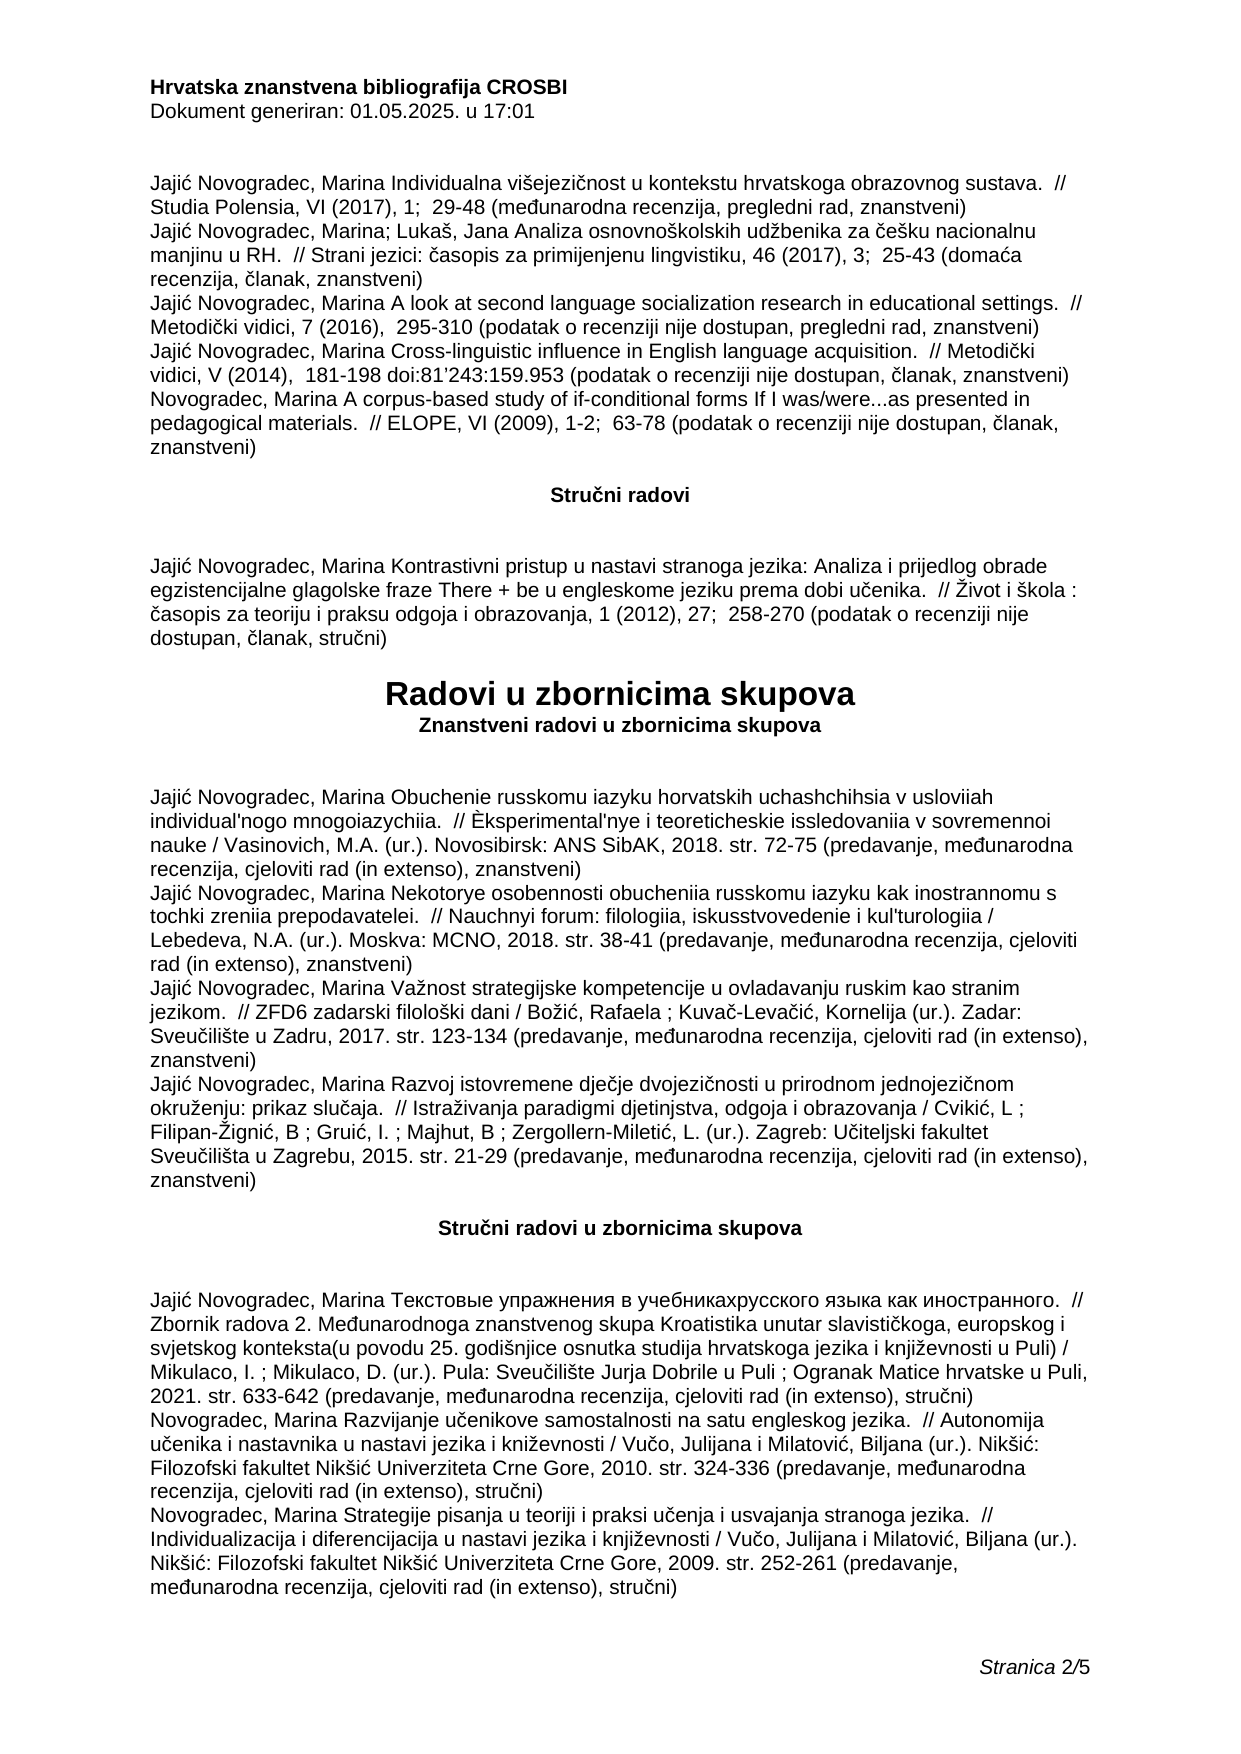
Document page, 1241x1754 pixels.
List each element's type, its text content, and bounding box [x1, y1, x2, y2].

text Jajić Novogradec, Marina [150, 1072, 1090, 1192]
text Jajić Novogradec, Marina [150, 976, 1090, 1072]
text Novogradec, Marina [150, 387, 1090, 458]
subtitle Stručni radovi u zbornicima skupova [150, 1216, 1090, 1240]
text Novogradec, Marina [150, 1503, 1090, 1599]
subtitle Znanstveni radovi u zbornicima skupova [150, 713, 1090, 737]
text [150, 171, 1090, 219]
text Jajić Novogradec, Marina [150, 880, 1090, 976]
text Jajić Novogradec, Marina [150, 554, 1090, 650]
subtitle Radovi u zbornicima skupova [150, 674, 1090, 713]
text Jajić Novogradec, Marina; Lukaš, Jana [150, 219, 1090, 291]
text Jajić Novogradec, Marina [150, 1288, 1090, 1407]
text Jajić Novogradec, Marina [150, 784, 1090, 880]
text Jajić Novogradec, Marina [150, 339, 1090, 387]
text Jajić Novogradec, Marina [150, 291, 1090, 339]
text Novogradec, Marina [150, 1407, 1090, 1503]
subtitle Stručni radovi [150, 482, 1090, 506]
